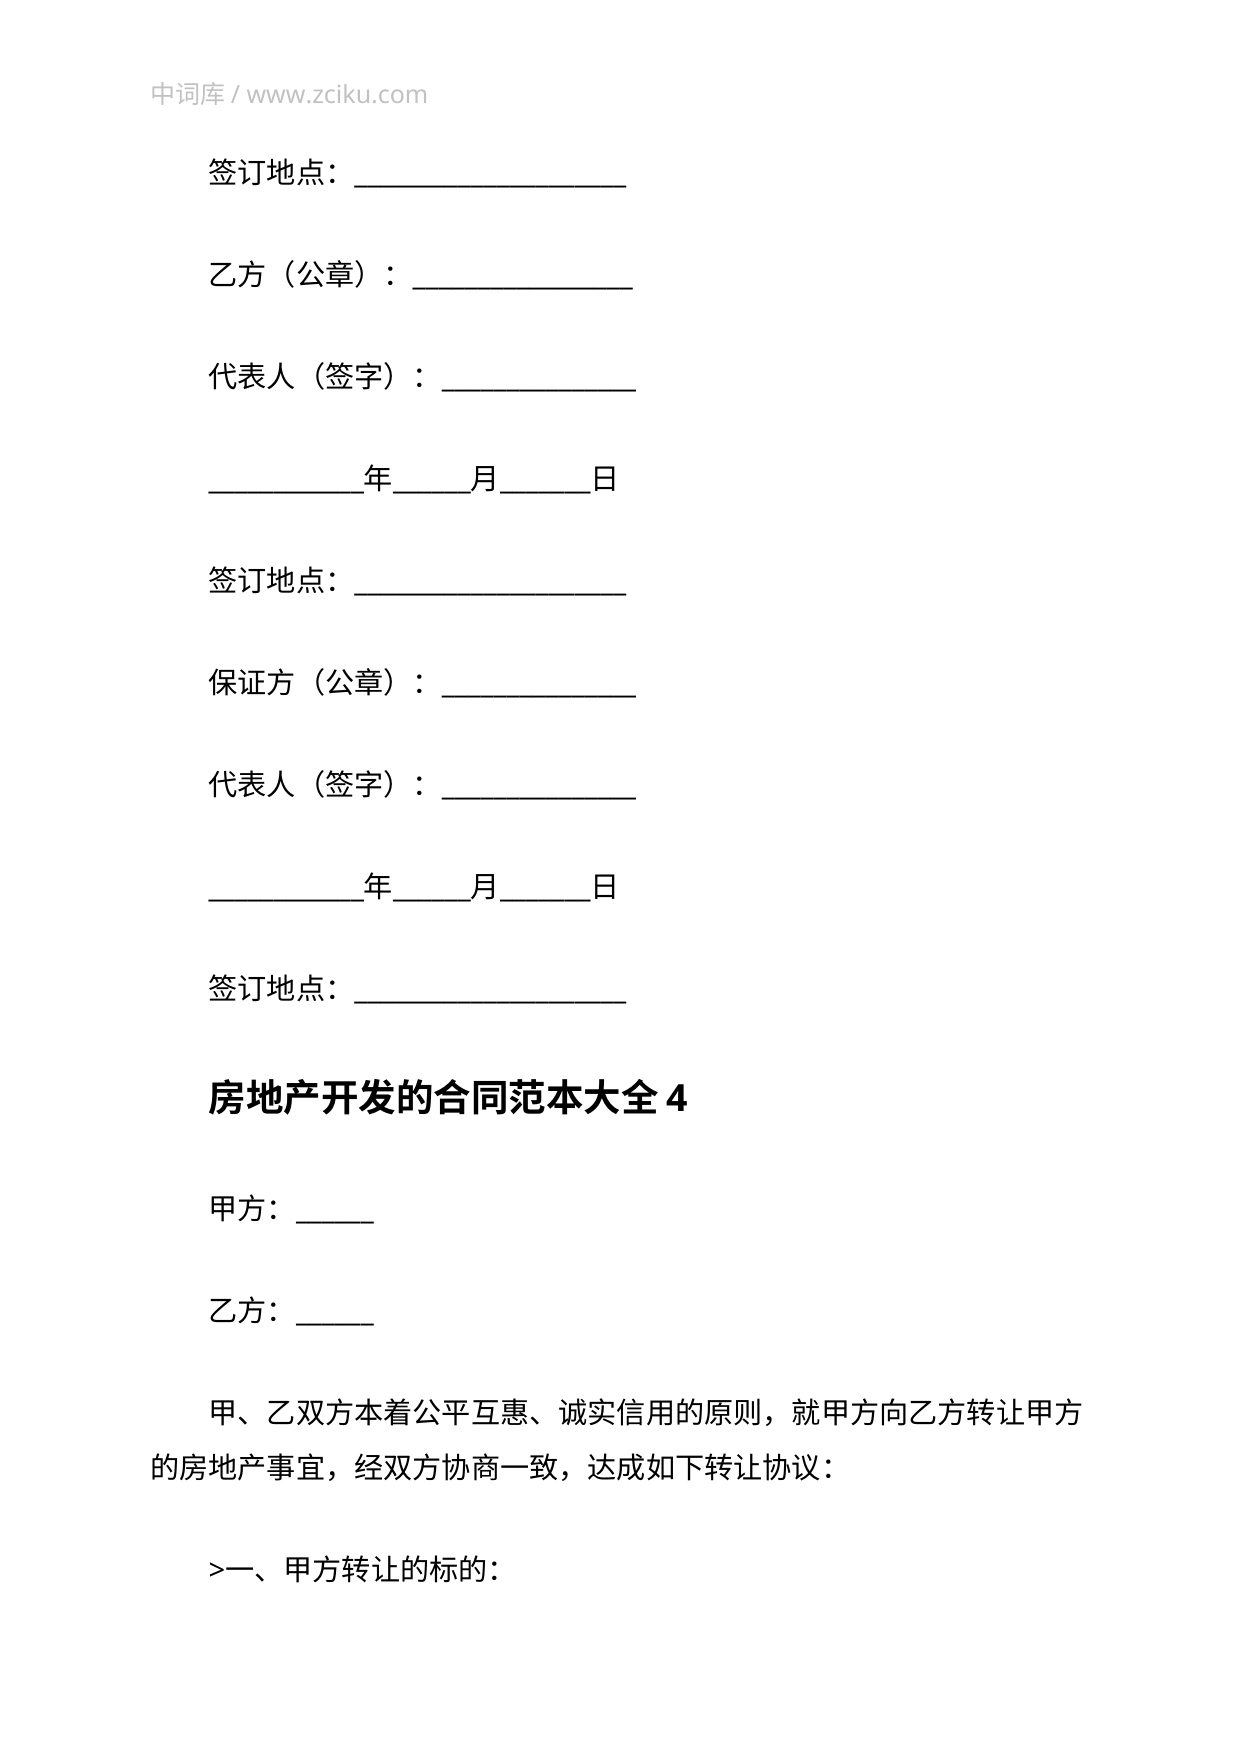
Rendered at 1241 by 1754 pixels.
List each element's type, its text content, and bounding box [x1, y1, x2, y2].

text 签订地点：_____________________ [150, 150, 1090, 192]
text >一、甲方转让的标的： [150, 1546, 1090, 1588]
text 代表人（签字）：_______________ [150, 354, 1090, 396]
text 保证方（公章）：_______________ [150, 660, 1090, 702]
text ____________年______月_______日 [150, 864, 1090, 906]
text 签订地点：_____________________ [150, 558, 1090, 600]
text ____________年______月_______日 [150, 456, 1090, 498]
text 房地产开发的合同范本大全4 [150, 1068, 1090, 1122]
text 乙方：______ [150, 1287, 1090, 1330]
text 乙方（公章）：_________________ [150, 252, 1090, 294]
text 甲、乙双方本着公平互惠、诚实信用的原则，就甲方向乙方转让甲方的房地产事宜，经双方协商一致，达成如下转让协议： [150, 1389, 1090, 1487]
text 签订地点：_____________________ [150, 966, 1090, 1008]
text 代表人（签字）：_______________ [150, 762, 1090, 804]
text 甲方：______ [150, 1185, 1090, 1228]
